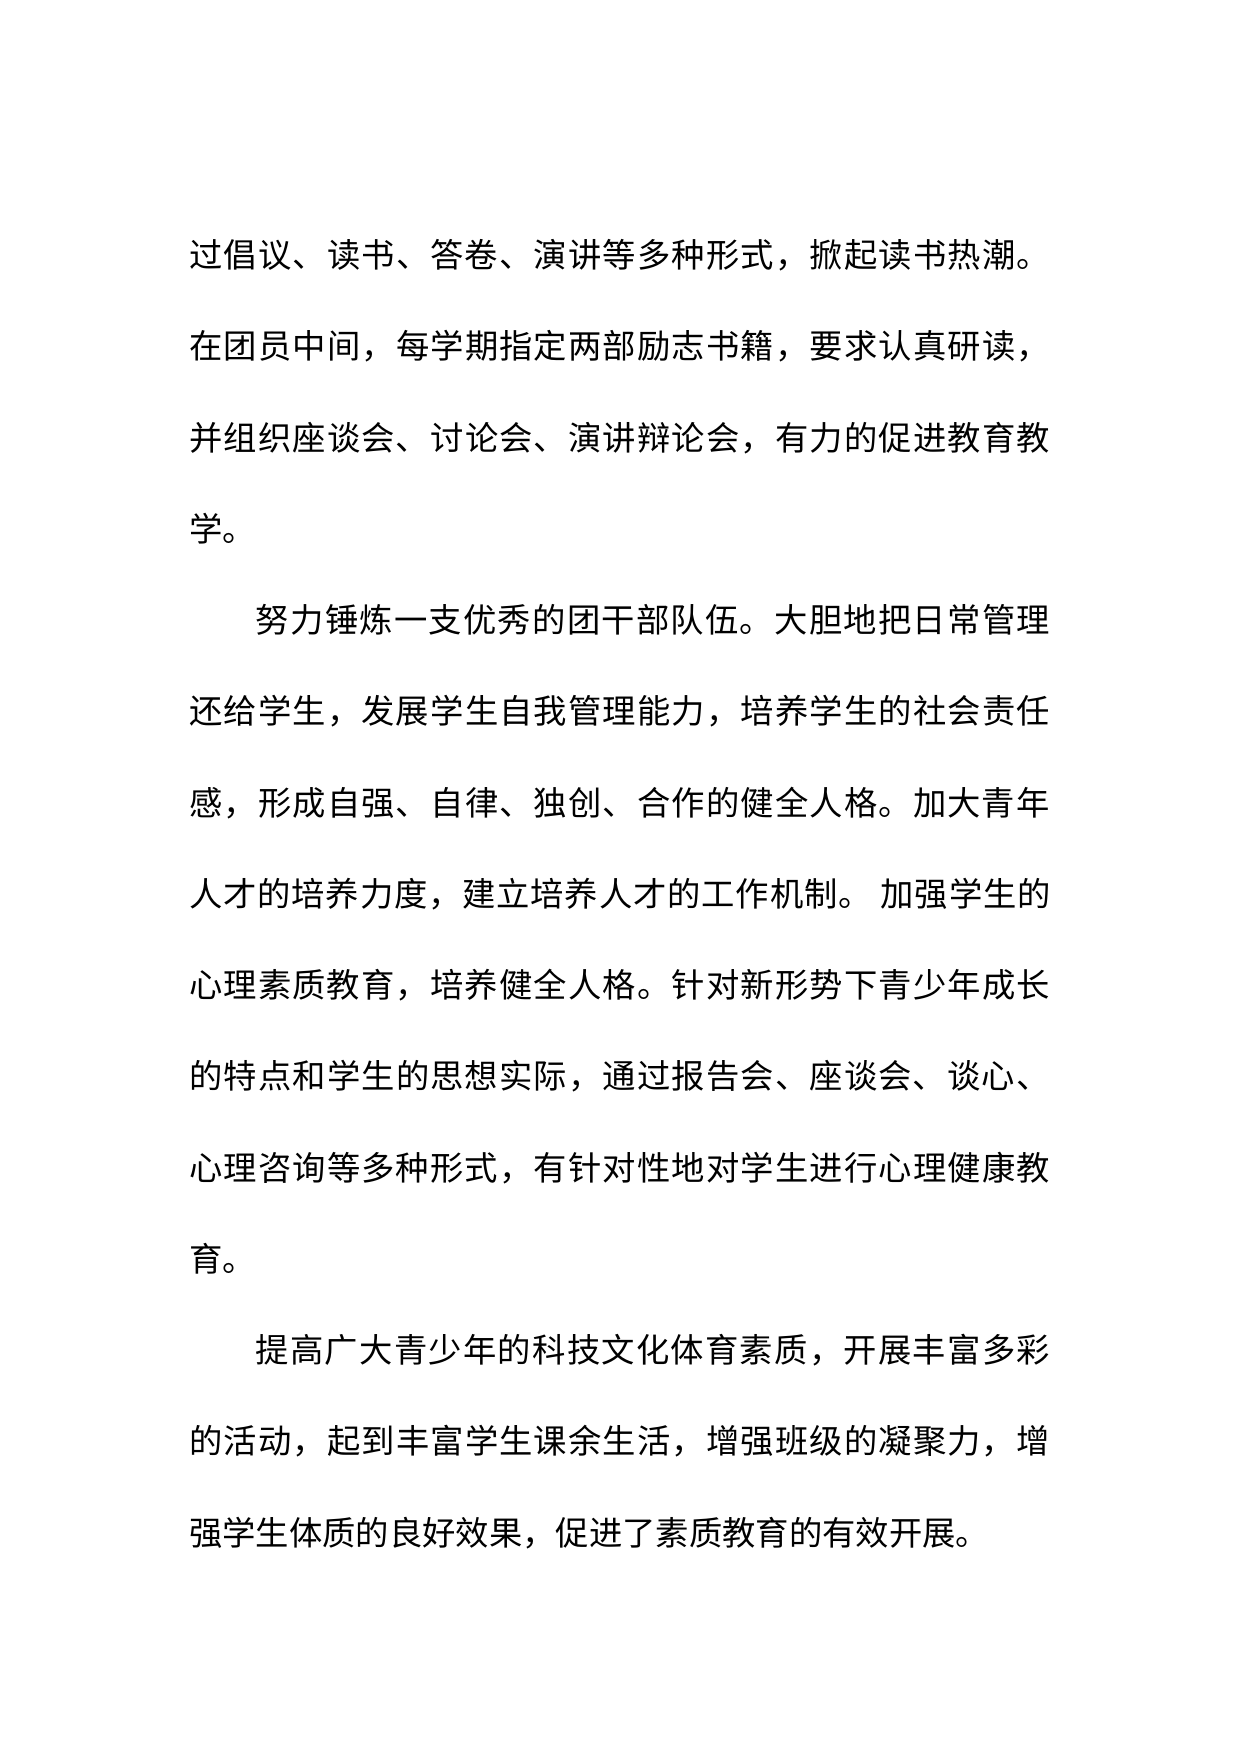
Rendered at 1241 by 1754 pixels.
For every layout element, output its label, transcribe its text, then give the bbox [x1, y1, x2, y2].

text 努力锤炼一支优秀的团干部队伍。大胆地把日常管理还给学生，发展学生自我管理能力，培养学生的社会责任感，形成自强、自律、独创、合作的健全人格。加大青年人才的培养力度，建立培养人才的工作机制。 加强学生的心理素质教育，培养健全人格。针对新形势下青少年成长的特点和学生的思想实际，通过报告会、座谈会、谈心、心理咨询等多种形式，有针对性地对学生进行心理健康教育。 [189, 572, 1051, 1302]
text 提高广大青少年的科技文化体育素质，开展丰富多彩的活动，起到丰富学生课余生活，增强班级的凝聚力，增强学生体质的良好效果，促进了素质教育的有效开展。 [189, 1302, 1051, 1576]
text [189, 207, 1051, 572]
